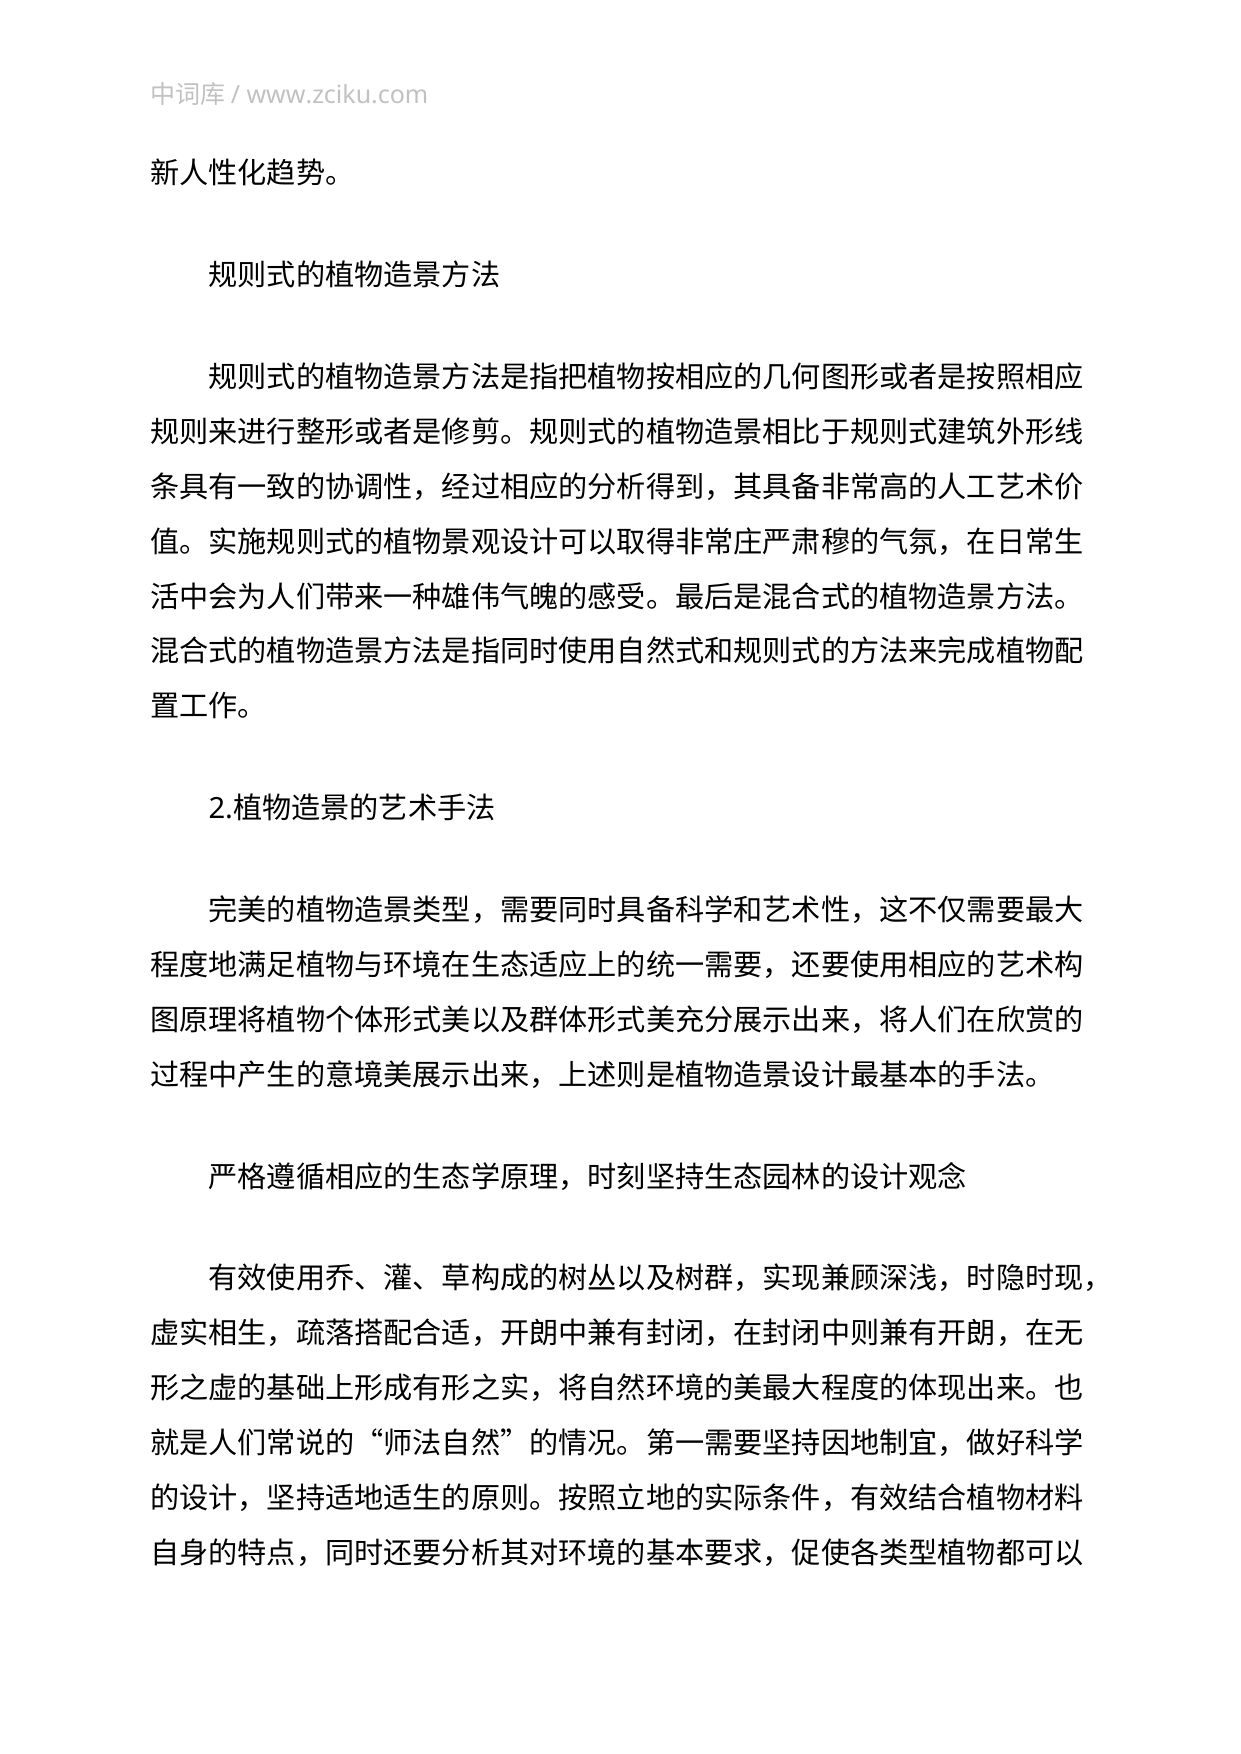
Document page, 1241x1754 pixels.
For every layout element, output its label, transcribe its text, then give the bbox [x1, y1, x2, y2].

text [150, 150, 1090, 192]
text 规则式的植物造景方法是指把植物按相应的几何图形或者是按照相应规则来进行整形或者是修剪。规则式的植物造景相比于规则式建筑外形线条具有一致的协调性，经过相应的分析得到，其具备非常高的人工艺术价值。实施规则式的植物景观设计可以取得非常庄严肃穆的气氛，在日常生活中会为人们带来一种雄伟气魄的感受。最后是混合式的植物造景方法。混合式的植物造景方法是指同时使用自然式和规则式的方法来完成植物配置工作。 [150, 353, 1090, 725]
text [150, 1255, 1090, 1572]
text 规则式的植物造景方法 [150, 252, 1090, 294]
text 完美的植物造景类型，需要同时具备科学和艺术性，这不仅需要最大程度地满足植物与环境在生态适应上的统一需要，还要使用相应的艺术构图原理将植物个体形式美以及群体形式美充分展示出来，将人们在欣赏的过程中产生的意境美展示出来，上述则是植物造景设计最基本的手法。 [150, 887, 1090, 1094]
text 严格遵循相应的生态学原理，时刻坚持生态园林的设计观念 [150, 1153, 1090, 1195]
text 2.植物造景的艺术手法 [150, 785, 1090, 827]
